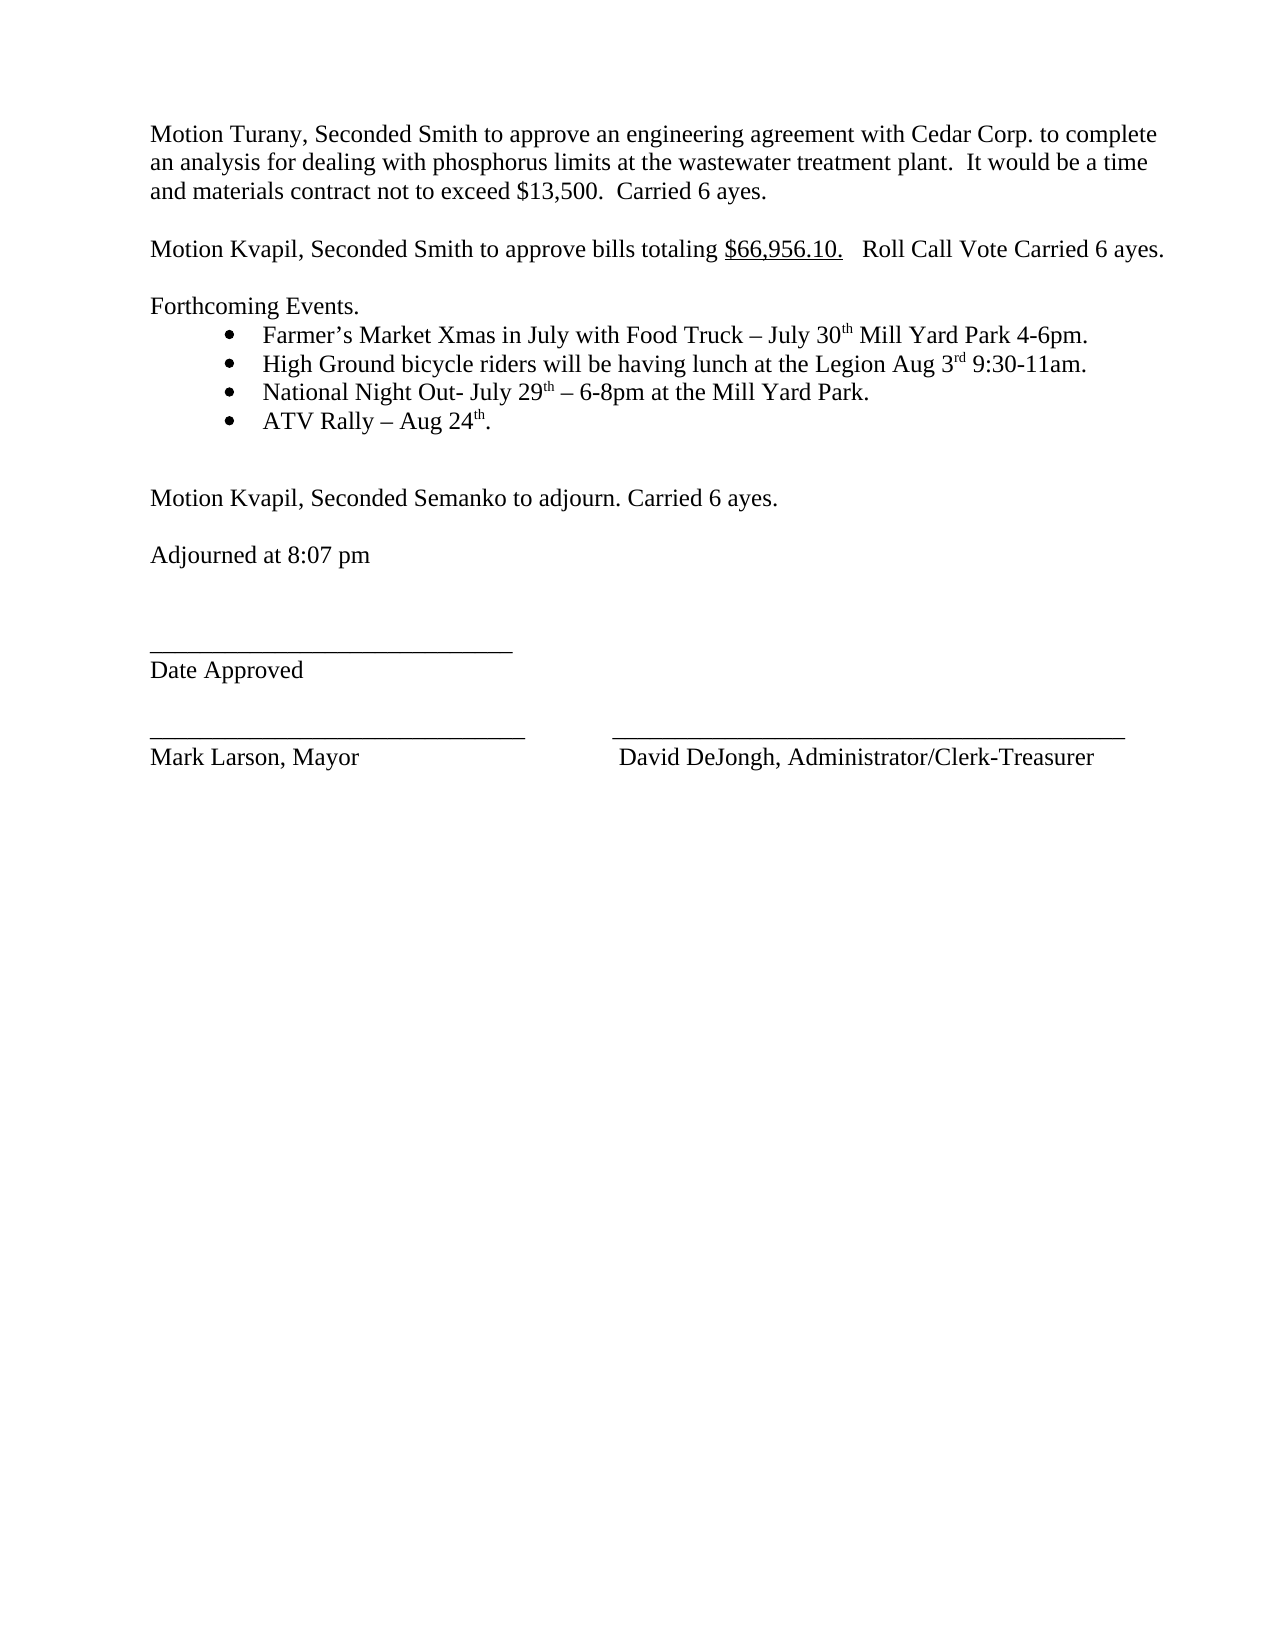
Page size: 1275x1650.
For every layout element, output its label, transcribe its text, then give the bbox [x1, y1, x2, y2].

list Farmer’s Market Xmas in July with Food Truck – July 30th Mill Yard Park 4-6pm. [225, 320, 1170, 349]
text Motion Kvapil, Seconded Smith to approve bills totaling $66,956.10. Roll Call Vote Carried 6 ayes. [150, 234, 1170, 262]
list High Ground bicycle riders will be having lunch at the Legion Aug 3rd 9:30-11am. [225, 349, 1170, 377]
text Adjourned at 8:07 pm [150, 541, 1170, 569]
text ______________________________ _________________________________________ [150, 713, 1170, 742]
text Mark Larson, Mayor David DeJongh, Administrator/Clerk-Treasurer [150, 742, 1170, 771]
list ATV Rally – Aug 24th. [225, 406, 1170, 435]
text Date Approved [150, 656, 1170, 684]
text Motion Kvapil, Seconded Semanko to adjourn. Carried 6 ayes. [150, 483, 1170, 512]
text _____________________________ [150, 627, 1170, 656]
text Forthcoming Events. [150, 291, 1170, 320]
text Motion Turany, Seconded Smith to approve an engineering agreement with Cedar Corp. to complete an analysis for dealing with phosphorus limits at the wastewater treatment plant. It would be a time and materials contract not to exceed $13,500. Carried 6 ayes. [150, 119, 1170, 205]
list National Night Out- July 29th – 6-8pm at the Mill Yard Park. [225, 377, 1170, 406]
